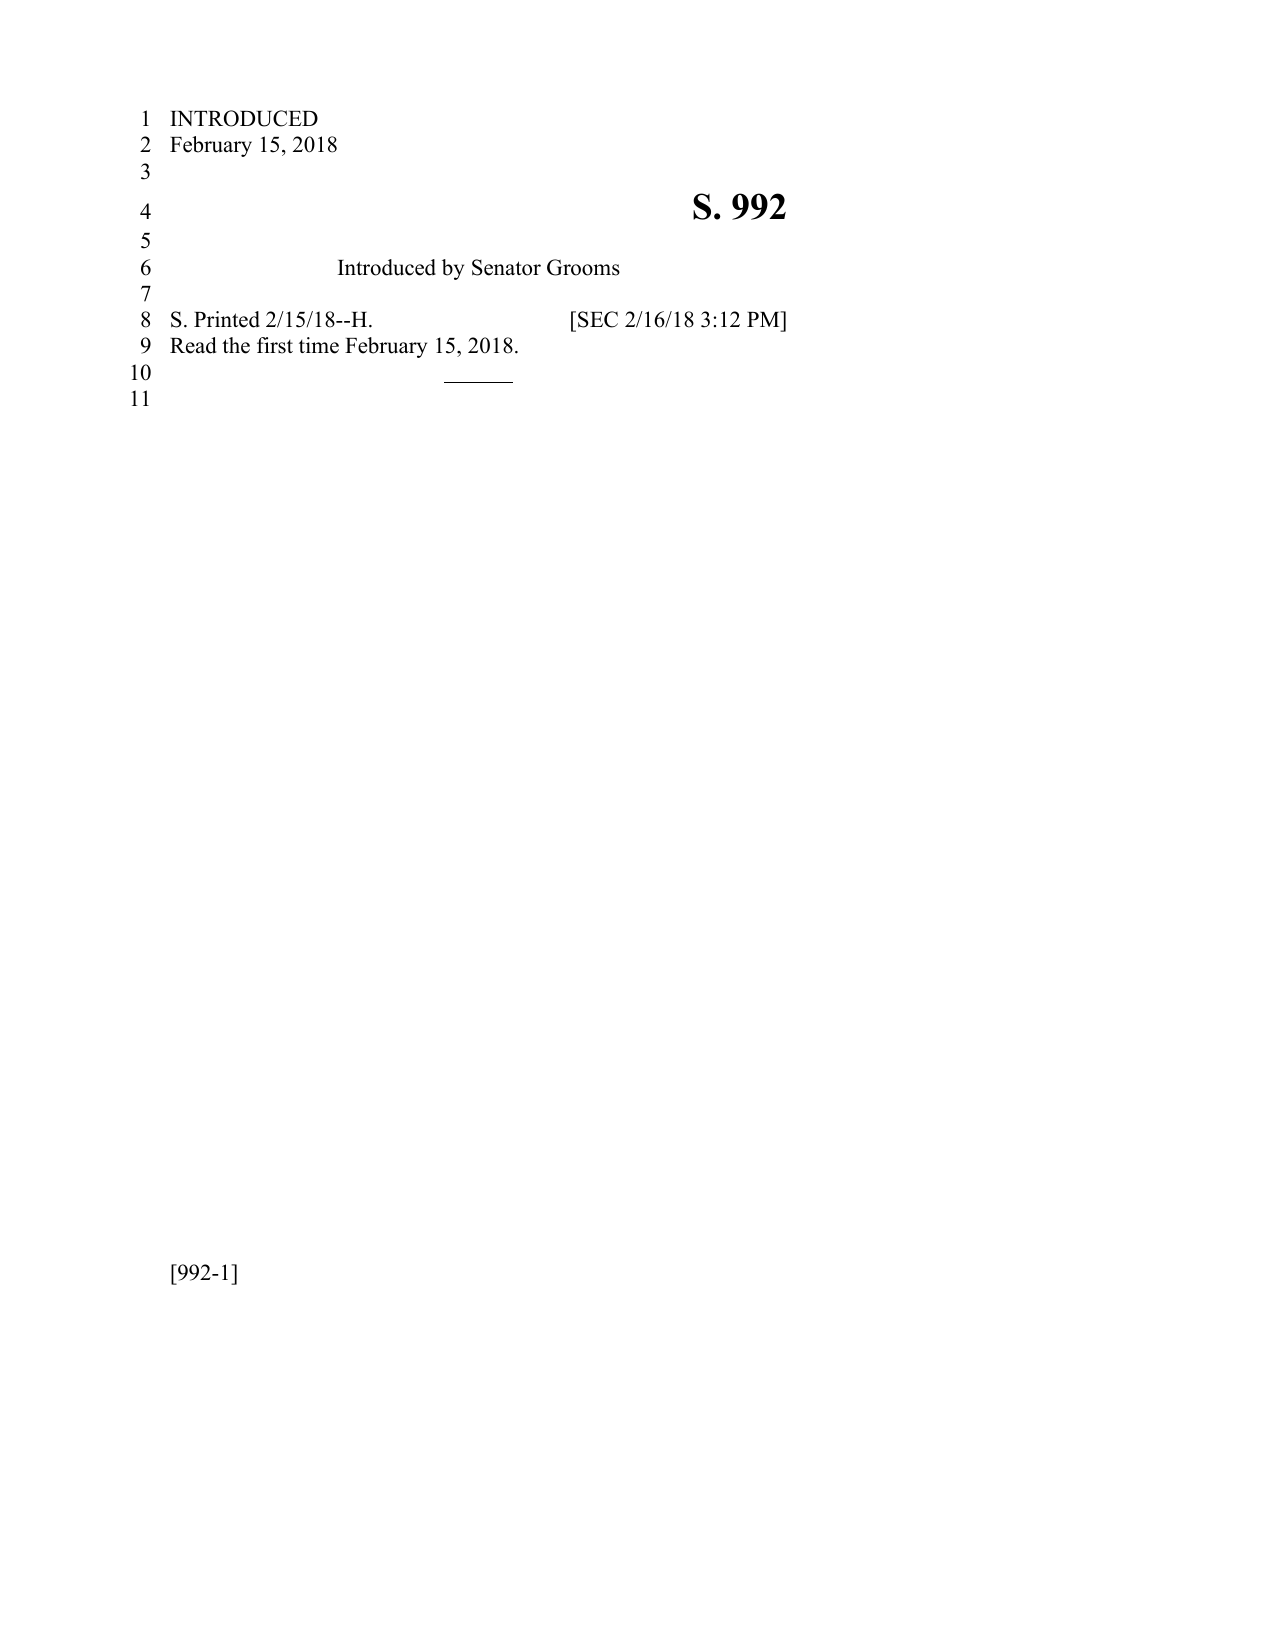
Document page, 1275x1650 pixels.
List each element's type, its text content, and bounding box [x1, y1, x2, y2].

text Introduced by Senator Grooms [169, 253, 787, 280]
text February 15, 2018 [169, 131, 787, 158]
text INTRODUCED [169, 105, 787, 131]
text S. Printed 2/15/18--H. [SEC 2/16/18 3:12 PM] [169, 306, 787, 333]
text S. 992 [169, 184, 787, 227]
text Read the first time February 15, 2018. [169, 333, 787, 359]
